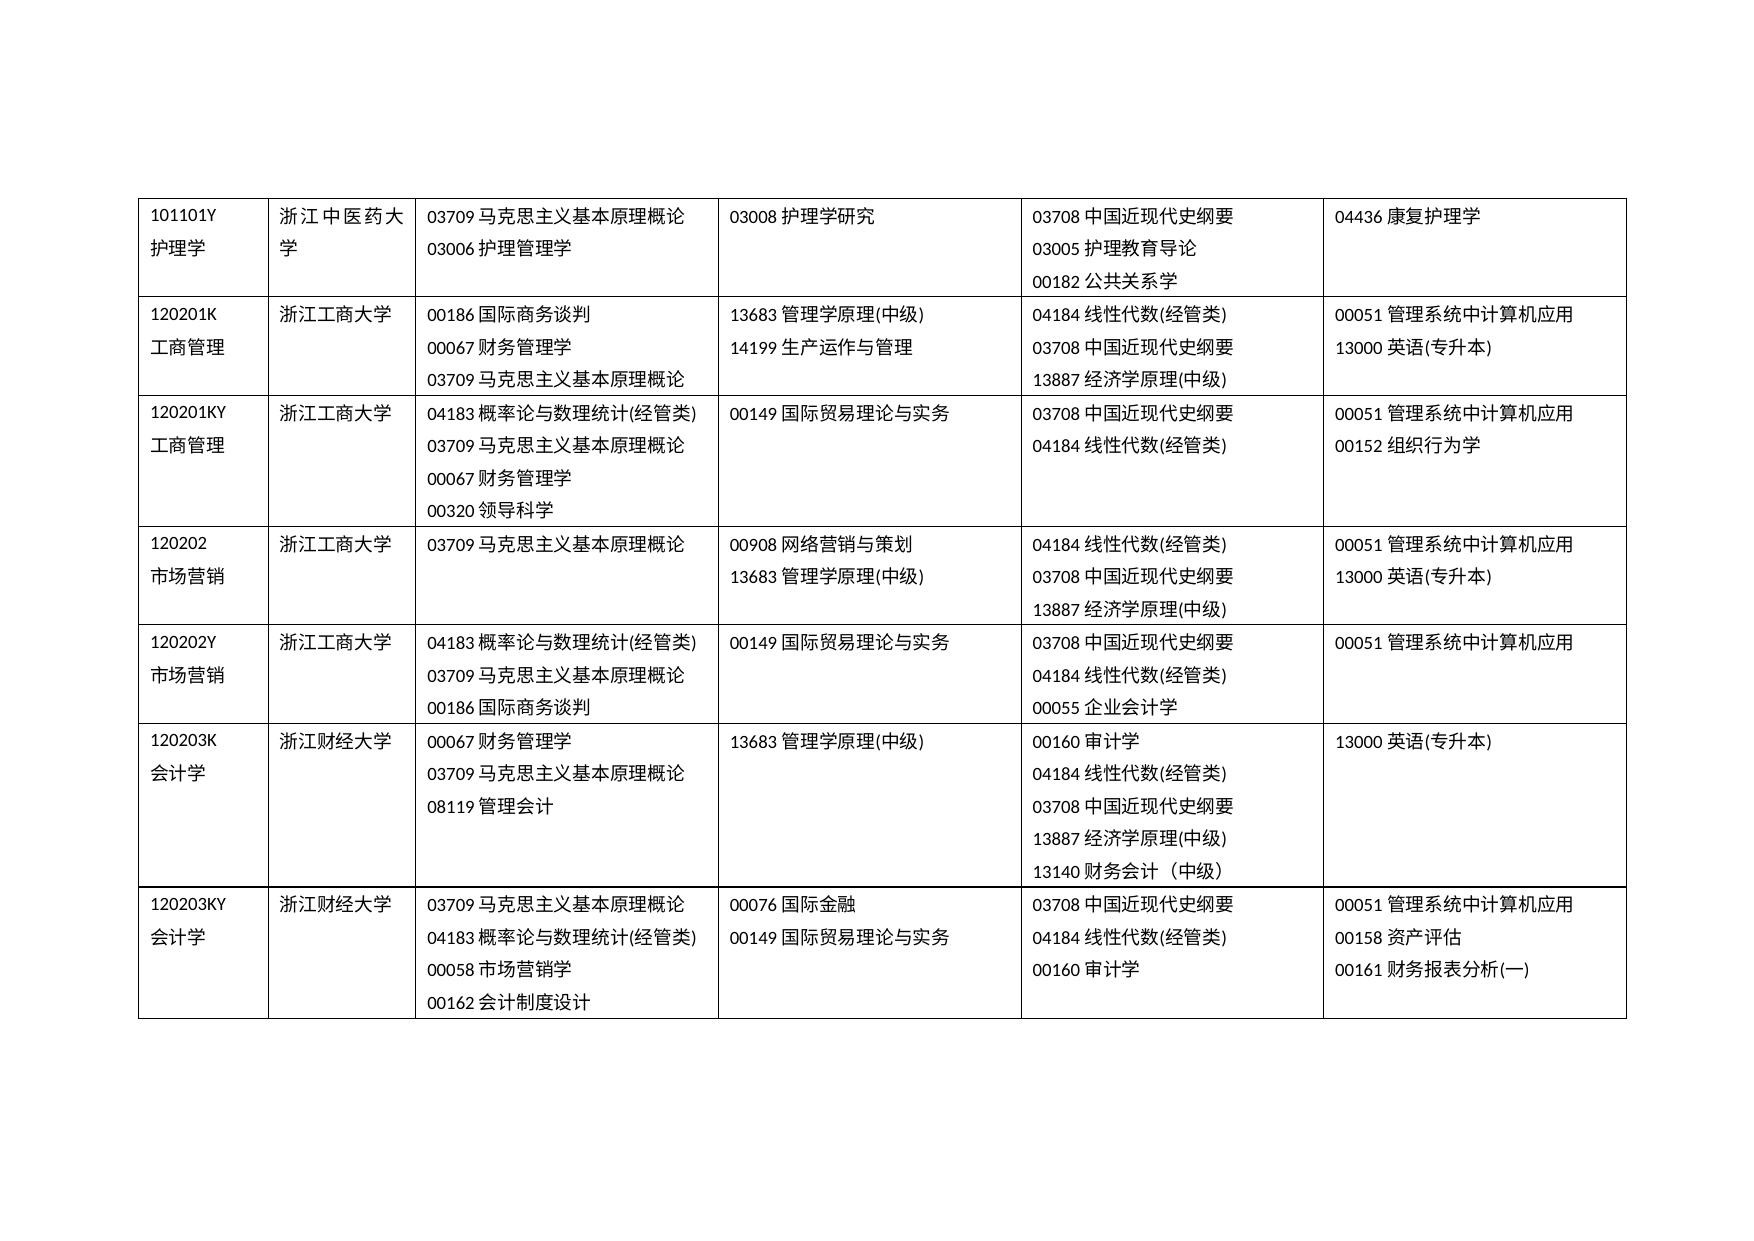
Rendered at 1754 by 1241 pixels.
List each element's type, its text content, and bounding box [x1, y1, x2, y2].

table_cell 00051 管理系统中计算机应用 00152 组织行为学 [1324, 396, 1626, 526]
table_cell 00149 国际贸易理论与实务 [719, 396, 1021, 526]
table_cell 120202Y 市场营销 [139, 625, 268, 723]
table_cell 浙江工商大学 [269, 527, 415, 624]
table_cell 03708 中国近现代史纲要 04184 线性代数(经管类) 00055 企业会计学 [1022, 625, 1323, 723]
table_cell 浙江财经大学 [269, 724, 415, 886]
table_cell 04183 概率论与数理统计(经管类) 03709 马克思主义基本原理概论 00067 财务管理学 00320 领导科学 [416, 396, 718, 526]
table_cell 浙江财经大学 [269, 888, 415, 1017]
table_cell 04184 线性代数(经管类) 03708 中国近现代史纲要 13887 经济学原理(中级) [1022, 527, 1323, 624]
table_cell 03708 中国近现代史纲要 04184 线性代数(经管类) 00160 审计学 [1022, 888, 1323, 1017]
table_cell 13683 管理学原理(中级) 14199 生产运作与管理 [719, 297, 1021, 395]
table_cell 04184 线性代数(经管类) 03708 中国近现代史纲要 13887 经济学原理(中级) [1022, 297, 1323, 395]
table_cell 00149 国际贸易理论与实务 [719, 625, 1021, 723]
table_cell 03709 马克思主义基本原理概论 04183 概率论与数理统计(经管类) 00058 市场营销学 00162 会计制度设计 [416, 888, 718, 1017]
table_cell 00051 管理系统中计算机应用 13000 英语(专升本) [1324, 527, 1626, 624]
table_cell 00051 管理系统中计算机应用 13000 英语(专升本) [1324, 297, 1626, 395]
table_cell 03708 中国近现代史纲要 04184 线性代数(经管类) [1022, 396, 1323, 526]
table_cell 00067 财务管理学 03709 马克思主义基本原理概论 08119 管理会计 [416, 724, 718, 886]
table_cell 04436 康复护理学 [1324, 199, 1626, 296]
table_cell 120201KY 工商管理 [139, 396, 268, 526]
table_cell 04183 概率论与数理统计(经管类) 03709 马克思主义基本原理概论 00186 国际商务谈判 [416, 625, 718, 723]
table_cell 00908 网络营销与策划 13683 管理学原理(中级) [719, 527, 1021, 624]
table_cell 00160 审计学 04184 线性代数(经管类) 03708 中国近现代史纲要 13887 经济学原理(中级) 13140 财务会计（中级） [1022, 724, 1323, 886]
table_cell 00076 国际金融 00149 国际贸易理论与实务 [719, 888, 1021, 1017]
table_cell 00186 国际商务谈判 00067 财务管理学 03709 马克思主义基本原理概论 [416, 297, 718, 395]
table_cell 00051 管理系统中计算机应用 [1324, 625, 1626, 723]
table_cell 13683 管理学原理(中级) [719, 724, 1021, 886]
table_cell 浙江工商大学 [269, 396, 415, 526]
table_cell 13000 英语(专升本) [1324, 724, 1626, 886]
table_cell 03709 马克思主义基本原理概论 03006 护理管理学 [416, 199, 718, 296]
table_cell 120203K 会计学 [139, 724, 268, 886]
table_cell 03008 护理学研究 [719, 199, 1021, 296]
table_cell 120202 市场营销 [139, 527, 268, 624]
table_cell 120201K 工商管理 [139, 297, 268, 395]
table_cell 03708 中国近现代史纲要 03005 护理教育导论 00182 公共关系学 [1022, 199, 1323, 296]
table_cell 浙江工商大学 [269, 297, 415, 395]
table_cell 03709 马克思主义基本原理概论 [416, 527, 718, 624]
table_cell 浙江工商大学 [269, 625, 415, 723]
table_cell 120203KY 会计学 [139, 888, 268, 1017]
table_cell 00051 管理系统中计算机应用 00158 资产评估 00161 财务报表分析(一) [1324, 888, 1626, 1017]
table_cell 浙江中医药大学 [269, 199, 415, 296]
table_cell 101101Y 护理学 [139, 199, 268, 296]
